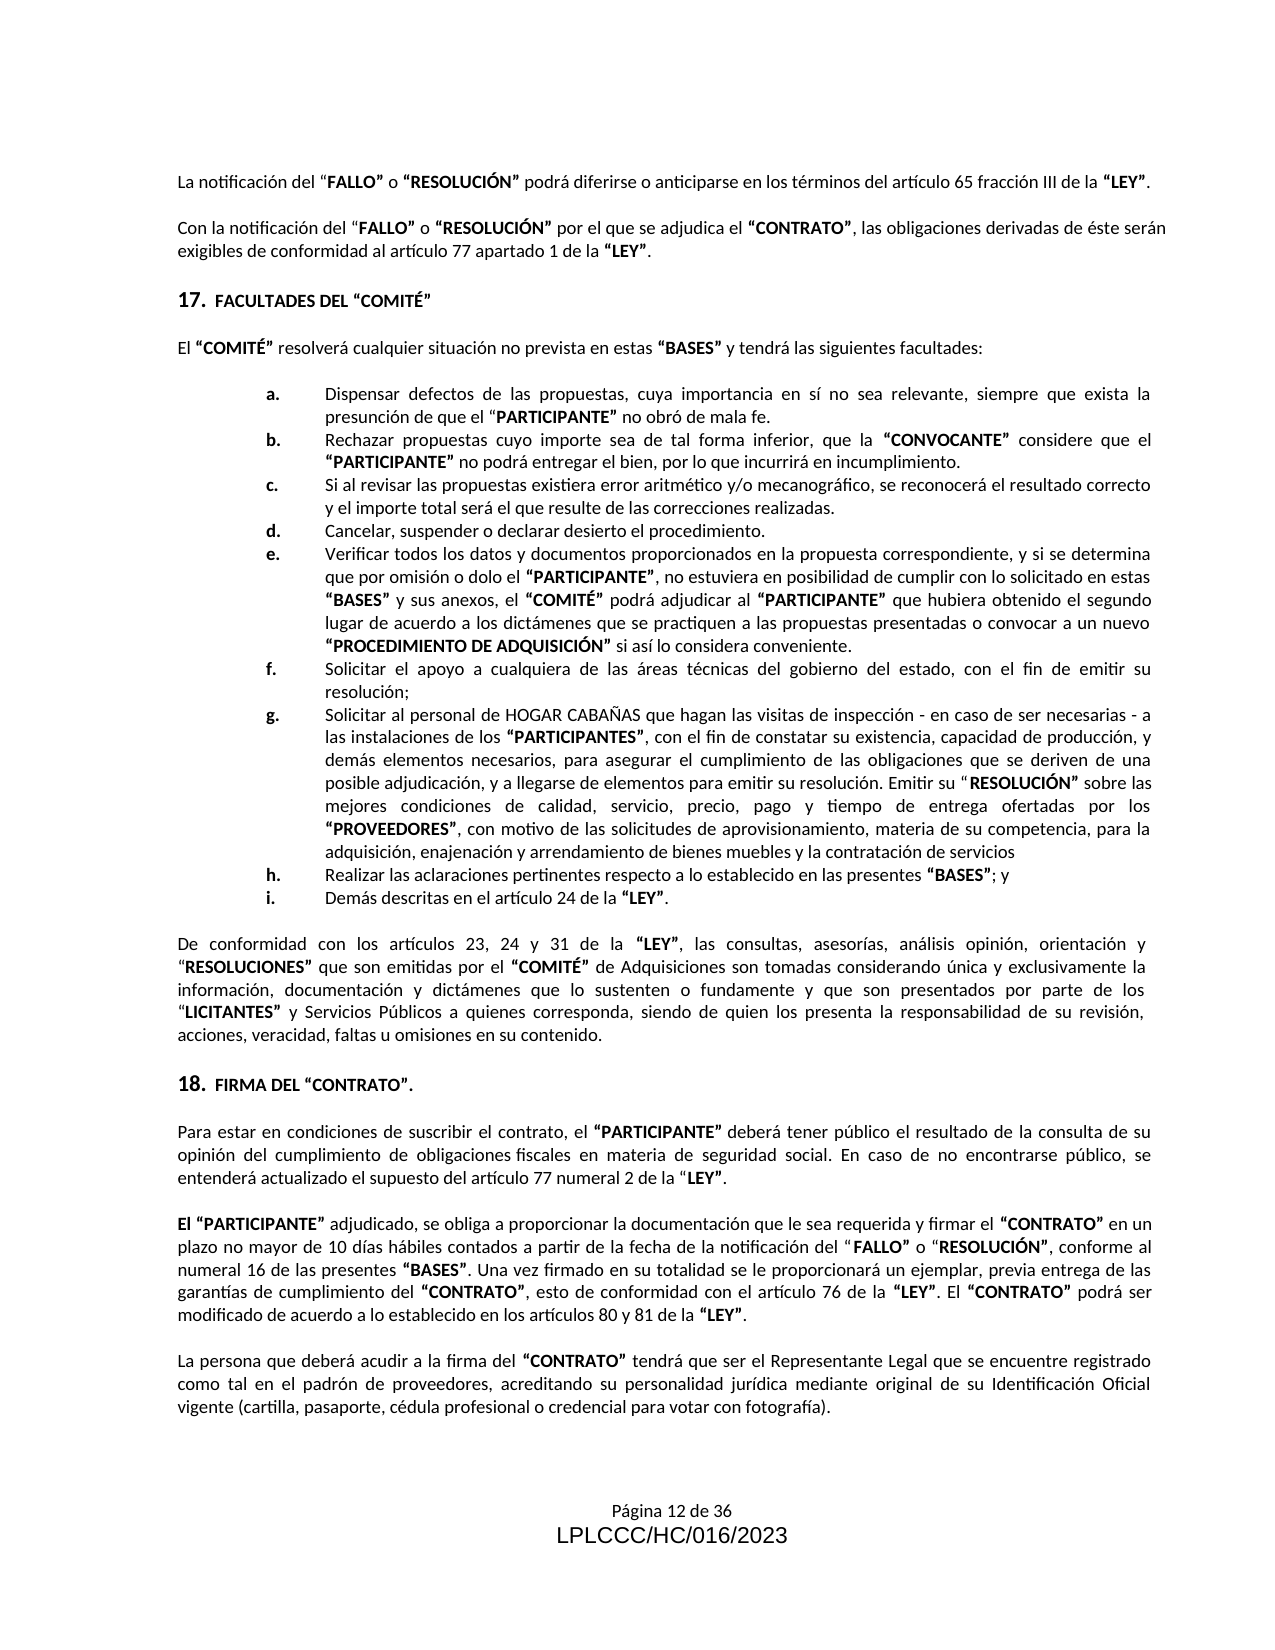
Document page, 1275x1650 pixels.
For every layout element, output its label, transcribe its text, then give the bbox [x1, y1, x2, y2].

list Cancelar, suspender o declarar desierto el procedimiento. [266, 519, 1152, 542]
text El “COMITÉ” resolverá cualquier situación no prevista en estas “BASES” y tendrá las siguientes facultades: [177, 336, 1167, 359]
list Solicitar el apoyo a cualquiera de las áreas técnicas del gobierno del estado, con el fin de emitir su resolución; [266, 657, 1152, 703]
list Realizar las aclaraciones pertinentes respecto a lo establecido en las presentes “BASES”; y [266, 863, 1152, 886]
list FACULTADES DEL “COMITÉ” [177, 285, 1167, 313]
list Demás descritas en el artículo 24 de la “LEY”. [266, 886, 1152, 909]
list Dispensar defectos de las propuestas, cuya importancia en sí no sea relevante, siempre que exista la presunción de que el “PARTICIPANTE” no obró de mala fe. [266, 382, 1152, 428]
text De conformidad con los artículos 23, 24 y 31 de la “LEY”, las consultas, asesorías, análisis opinión, orientación y “RESOLUCIONES” que son emitidas por el “COMITÉ” de Adquisiciones son tomadas considerando única y exclusivamente la información, documentación y dictámenes que lo sustenten o fundamente y que son presentados por parte de los “LICITANTES” y Servicios Públicos a quienes corresponda, siendo de quien los presenta la responsabilidad de su revisión, acciones, veracidad, faltas u omisiones en su contenido. [177, 932, 1147, 1046]
text Para estar en condiciones de suscribir el contrato, el “PARTICIPANTE” deberá tener público el resultado de la consulta de su opinión del cumplimiento de obligaciones fiscales en materia de seguridad social. En caso de no encontrarse público, se entenderá actualizado el supuesto del artículo 77 numeral 2 de la “LEY”. [177, 1120, 1152, 1189]
list Solicitar al personal de HOGAR CABAÑAS que hagan las visitas de inspección - en caso de ser necesarias - a las instalaciones de los “PARTICIPANTES”, con el fin de constatar su existencia, capacidad de producción, y demás elementos necesarios, para asegurar el cumplimiento de las obligaciones que se deriven de una posible adjudicación, y a llegarse de elementos para emitir su resolución. Emitir su “RESOLUCIÓN” sobre las mejores condiciones de calidad, servicio, precio, pago y tiempo de entrega ofertadas por los “PROVEEDORES”, con motivo de las solicitudes de aprovisionamiento, materia de su competencia, para la adquisición, enajenación y arrendamiento de bienes muebles y la contratación de servicios [266, 703, 1152, 863]
text La persona que deberá acudir a la firma del “CONTRATO” tendrá que ser el Representante Legal que se encuentre registrado como tal en el padrón de proveedores, acreditando su personalidad jurídica mediante original de su Identificación Oficial vigente (cartilla, pasaporte, cédula profesional o credencial para votar con fotografía). [177, 1349, 1152, 1418]
text El “PARTICIPANTE” adjudicado, se obliga a proporcionar la documentación que le sea requerida y firmar el “CONTRATO” en un plazo no mayor de 10 días hábiles contados a partir de la fecha de la notificación del “FALLO” o “RESOLUCIÓN”, conforme al numeral 16 de las presentes “BASES”. Una vez firmado en su totalidad se le proporcionará un ejemplar, previa entrega de las garantías de cumplimiento del “CONTRATO”, esto de conformidad con el artículo 76 de la “LEY”. El “CONTRATO” podrá ser modificado de acuerdo a lo establecido en los artículos 80 y 81 de la “LEY”. [177, 1212, 1152, 1327]
text La notificación del “FALLO” o “RESOLUCIÓN” podrá diferirse o anticiparse en los términos del artículo 65 fracción III de la “LEY”. [177, 171, 1167, 193]
list Si al revisar las propuestas existiera error aritmético y/o mecanográfico, se reconocerá el resultado correcto y el importe total será el que resulte de las correcciones realizadas. [266, 473, 1152, 519]
list Verificar todos los datos y documentos proporcionados en la propuesta correspondiente, y si se determina que por omisión o dolo el “PARTICIPANTE”, no estuviera en posibilidad de cumplir con lo solicitado en estas “BASES” y sus anexos, el “COMITÉ” podrá adjudicar al “PARTICIPANTE” que hubiera obtenido el segundo lugar de acuerdo a los dictámenes que se practiquen a las propuestas presentadas o convocar a un nuevo “PROCEDIMIENTO DE ADQUISICIÓN” si así lo considera conveniente. [266, 542, 1152, 657]
list Rechazar propuestas cuyo importe sea de tal forma inferior, que la “CONVOCANTE” considere que el “PARTICIPANTE” no podrá entregar el bien, por lo que incurrirá en incumplimiento. [266, 428, 1152, 473]
list FIRMA DEL “CONTRATO”. [177, 1069, 1152, 1097]
text Con la notificación del “FALLO” o “RESOLUCIÓN” por el que se adjudica el “CONTRATO”, las obligaciones derivadas de éste serán exigibles de conformidad al artículo 77 apartado 1 de la “LEY”. [177, 216, 1167, 262]
